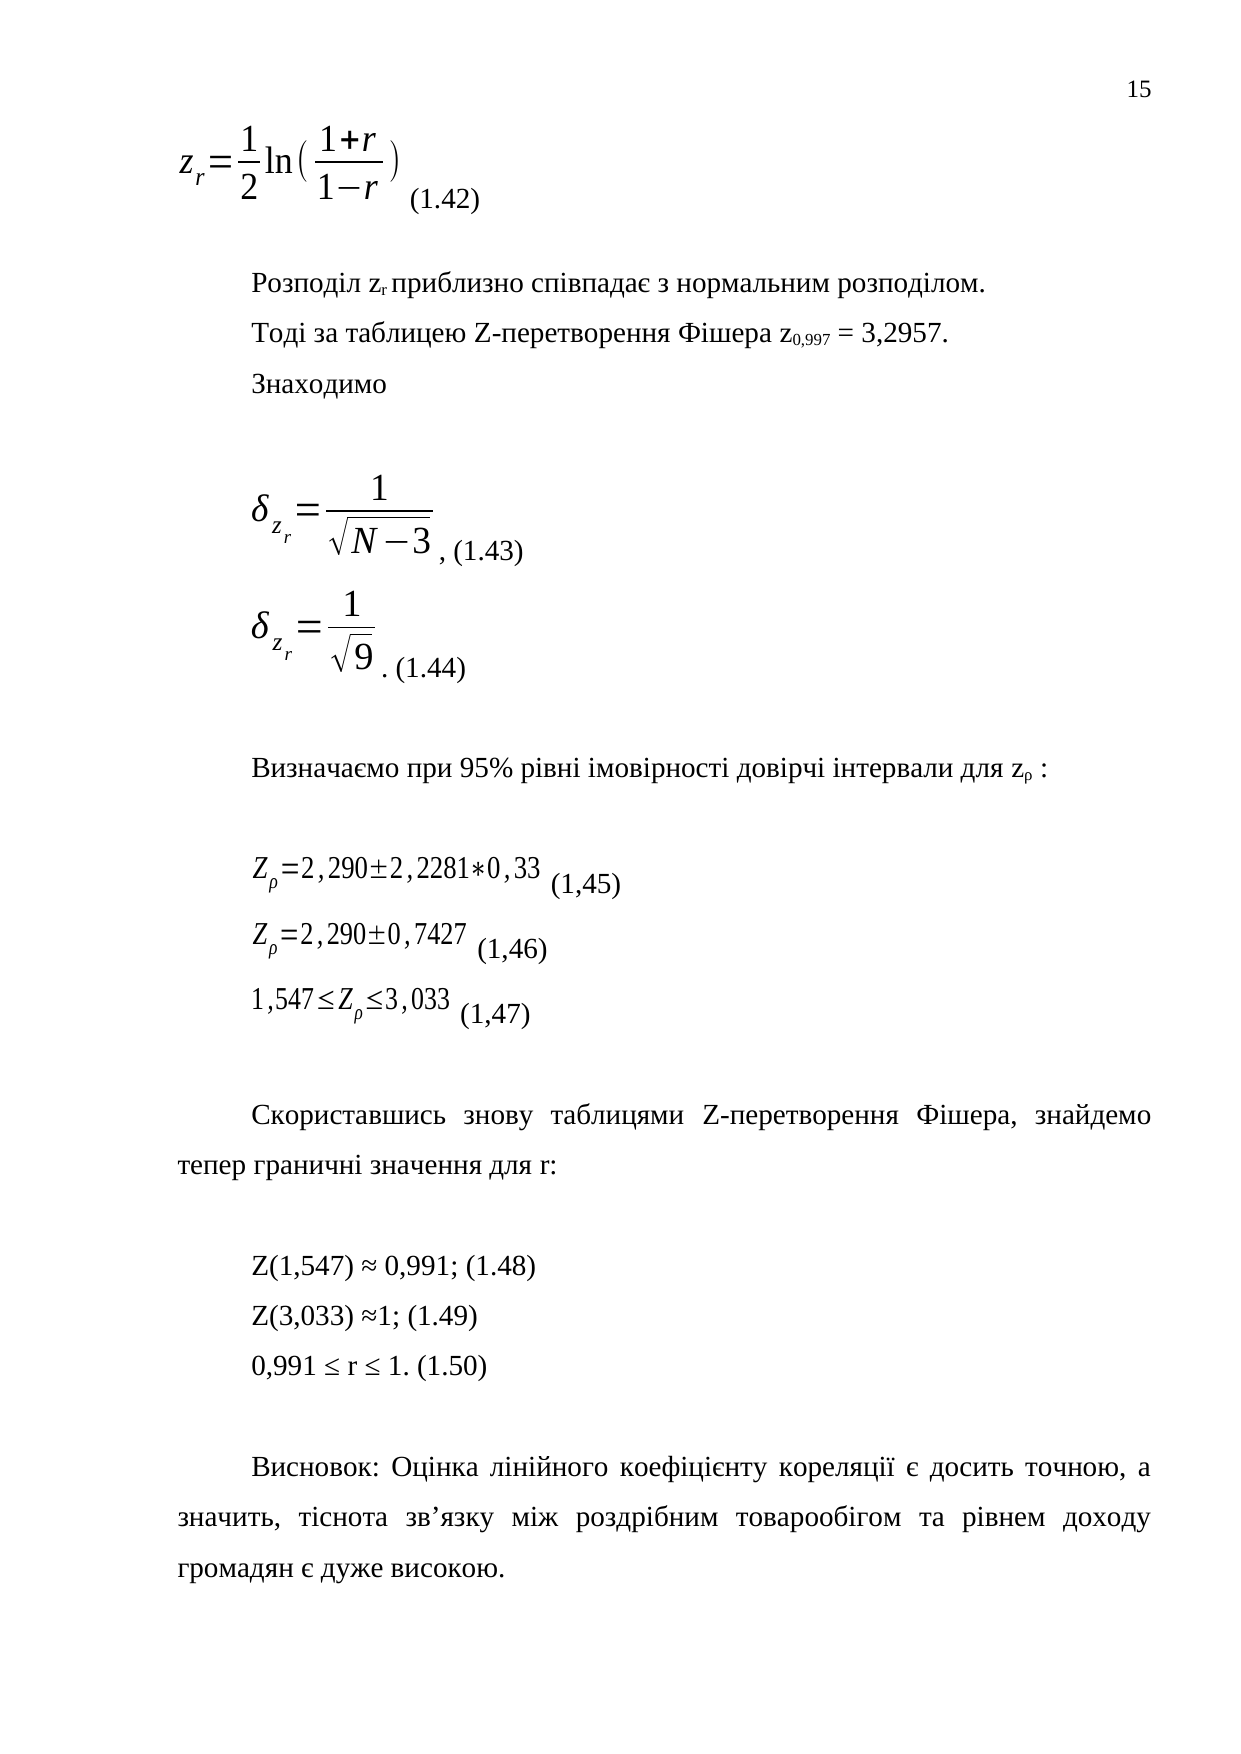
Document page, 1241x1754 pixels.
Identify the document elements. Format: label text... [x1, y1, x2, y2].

text (1,47) [177, 981, 1152, 1030]
text Визначаємо при 95% рівні імовірності довірчі інтервали для zρ : [177, 750, 1152, 784]
text Знаходимо [177, 366, 1152, 399]
text . (1.44) [177, 583, 1152, 683]
text , (1.43) [177, 467, 1152, 567]
text Z(3,033) ≈1; (1.49) [177, 1298, 1152, 1332]
text (1,45) [177, 851, 1152, 899]
text Тоді за таблицею Z-перетворення Фішера z0,997 = 3,2957. [177, 316, 1152, 349]
text (1,46) [177, 916, 1152, 965]
text 0,991 ≤ r ≤ 1. (1.50) [177, 1348, 1152, 1382]
text Скориставшись знову таблицями Z-перетворення Фішера, знайдемо тепер граничні значення для r: [177, 1097, 1152, 1181]
text Висновок: Оцінка лінійного коефіцієнту кореляції є досить точною, а значить, тіснота зв’язку між роздрібним товарообігом та рівнем доходу громадян є дуже високою. [177, 1449, 1152, 1583]
text Z(1,547) ≈ 0,991; (1.48) [177, 1248, 1152, 1281]
text Розподіл zr приблизно співпадає з нормальним розподілом. [177, 265, 1152, 299]
